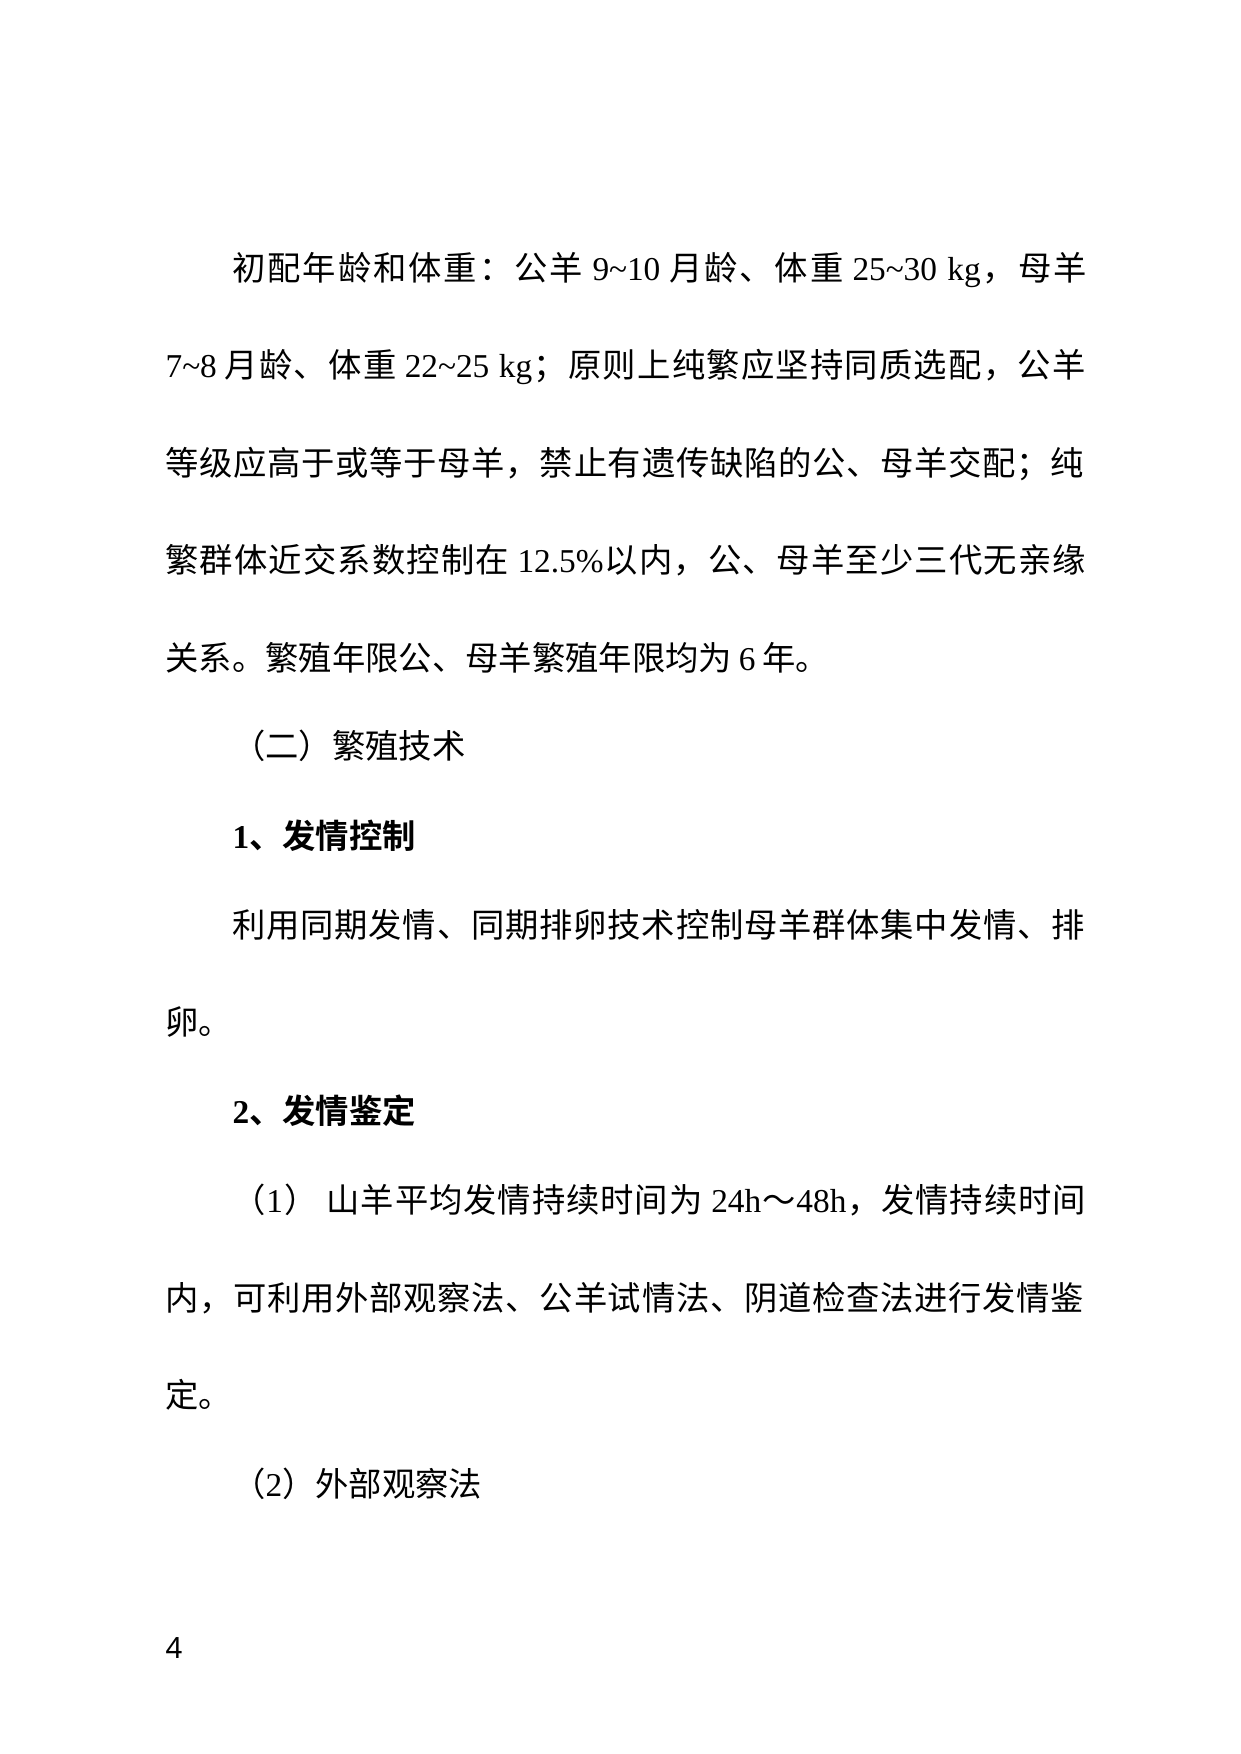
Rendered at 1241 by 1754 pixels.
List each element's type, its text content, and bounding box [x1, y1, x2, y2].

text 利用同期发情、同期排卵技术控制母羊群体集中发情、排卵。 [165, 890, 1087, 1053]
text 2、发情鉴定 [165, 1077, 1087, 1142]
text 1、发情控制 [165, 801, 1087, 866]
text （1） 山羊平均发情持续时间为24h～48h，发情持续时间内，可利用外部观察法、公羊试情法、阴道检查法进行发情鉴定。 [165, 1166, 1087, 1426]
text （2）外部观察法 [165, 1450, 1087, 1515]
text 初配年龄和体重：公羊9~10月龄、体重25~30 kg，母羊7~8月龄、体重22~25 kg；原则上纯繁应坚持同质选配，公羊等级应高于或等于母羊，禁止有遗传缺陷的公、母羊交配；纯繁群体近交系数控制在12.5%以内，公、母羊至少三代无亲缘关系。繁殖年限公、母羊繁殖年限均为6年。 [165, 233, 1087, 688]
text （二）繁殖技术 [165, 712, 1087, 777]
